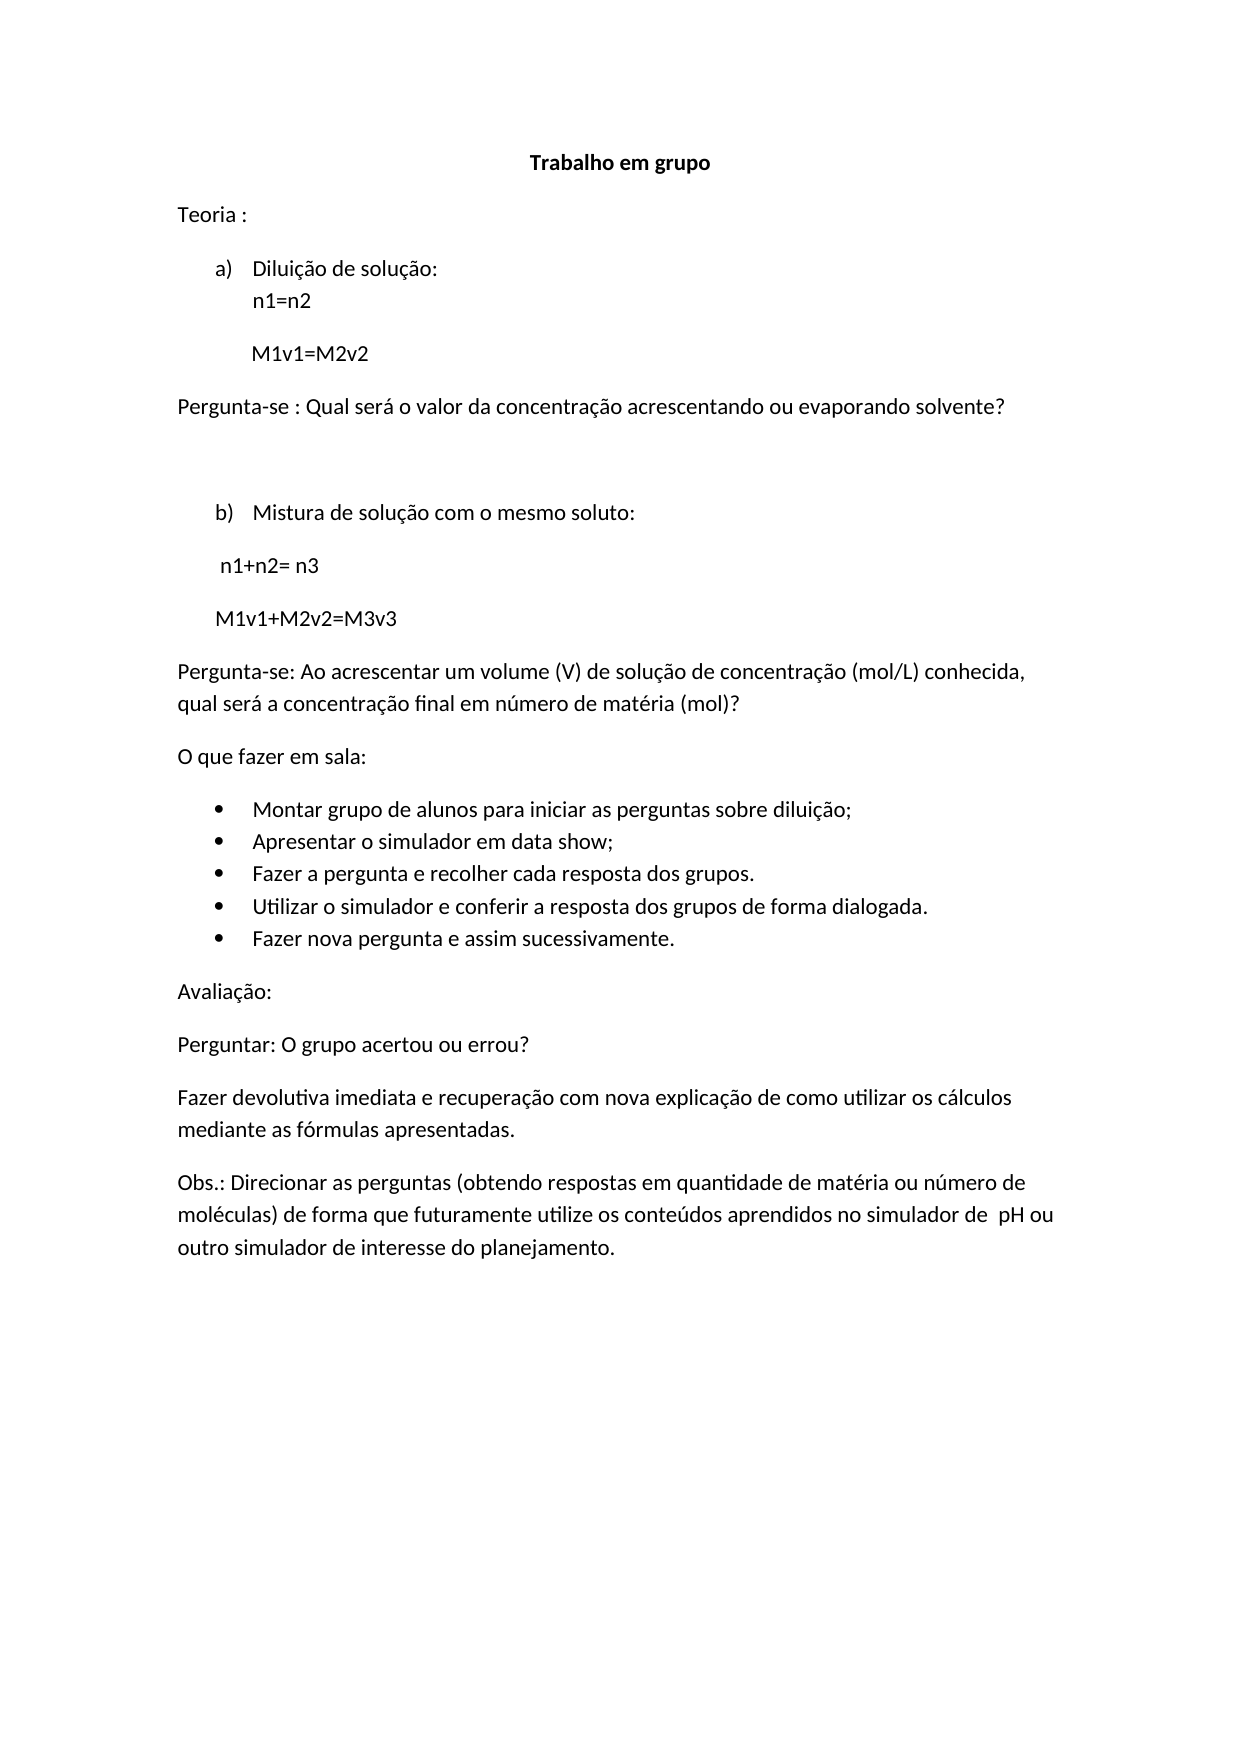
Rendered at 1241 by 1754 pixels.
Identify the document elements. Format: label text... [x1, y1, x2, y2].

text M1v1+M2v2=M3v3 [177, 604, 1063, 632]
list Montar grupo de alunos para iniciar as perguntas sobre diluição; [215, 795, 1063, 823]
list Apresentar o simulador em data show; [215, 827, 1063, 855]
text Pergunta-se: Ao acrescentar um volume (V) de solução de concentração (mol/L) conhecida, qual será a concentração final em número de matéria (mol)? [177, 657, 1063, 717]
text Fazer devolutiva imediata e recuperação com nova explicação de como utilizar os cálculos mediante as fórmulas apresentadas. [177, 1083, 1063, 1143]
text Obs.: Direcionar as perguntas (obtendo respostas em quantidade de matéria ou número de moléculas) de forma que futuramente utilize os conteúdos aprendidos no simulador de pH ou outro simulador de interesse do planejamento. [177, 1168, 1063, 1261]
text Pergunta-se : Qual será o valor da concentração acrescentando ou evaporando solvente? [177, 392, 1063, 420]
list n1=n2 [252, 286, 1063, 314]
text O que fazer em sala: [177, 742, 1063, 770]
text Perguntar: O grupo acertou ou errou? [177, 1030, 1063, 1058]
list Fazer nova pergunta e assim sucessivamente. [215, 924, 1063, 952]
text M1v1=M2v2 [177, 339, 1063, 367]
list Mistura de solução com o mesmo soluto: [215, 498, 1063, 526]
list Diluição de solução: [215, 254, 1063, 282]
list Fazer a pergunta e recolher cada resposta dos grupos. [215, 859, 1063, 888]
text Trabalho em grupo [177, 148, 1063, 176]
list Utilizar o simulador e conferir a resposta dos grupos de forma dialogada. [215, 892, 1063, 920]
text Avaliação: [177, 977, 1063, 1005]
text n1+n2= n3 [177, 551, 1063, 579]
text Teoria : [177, 201, 1063, 229]
